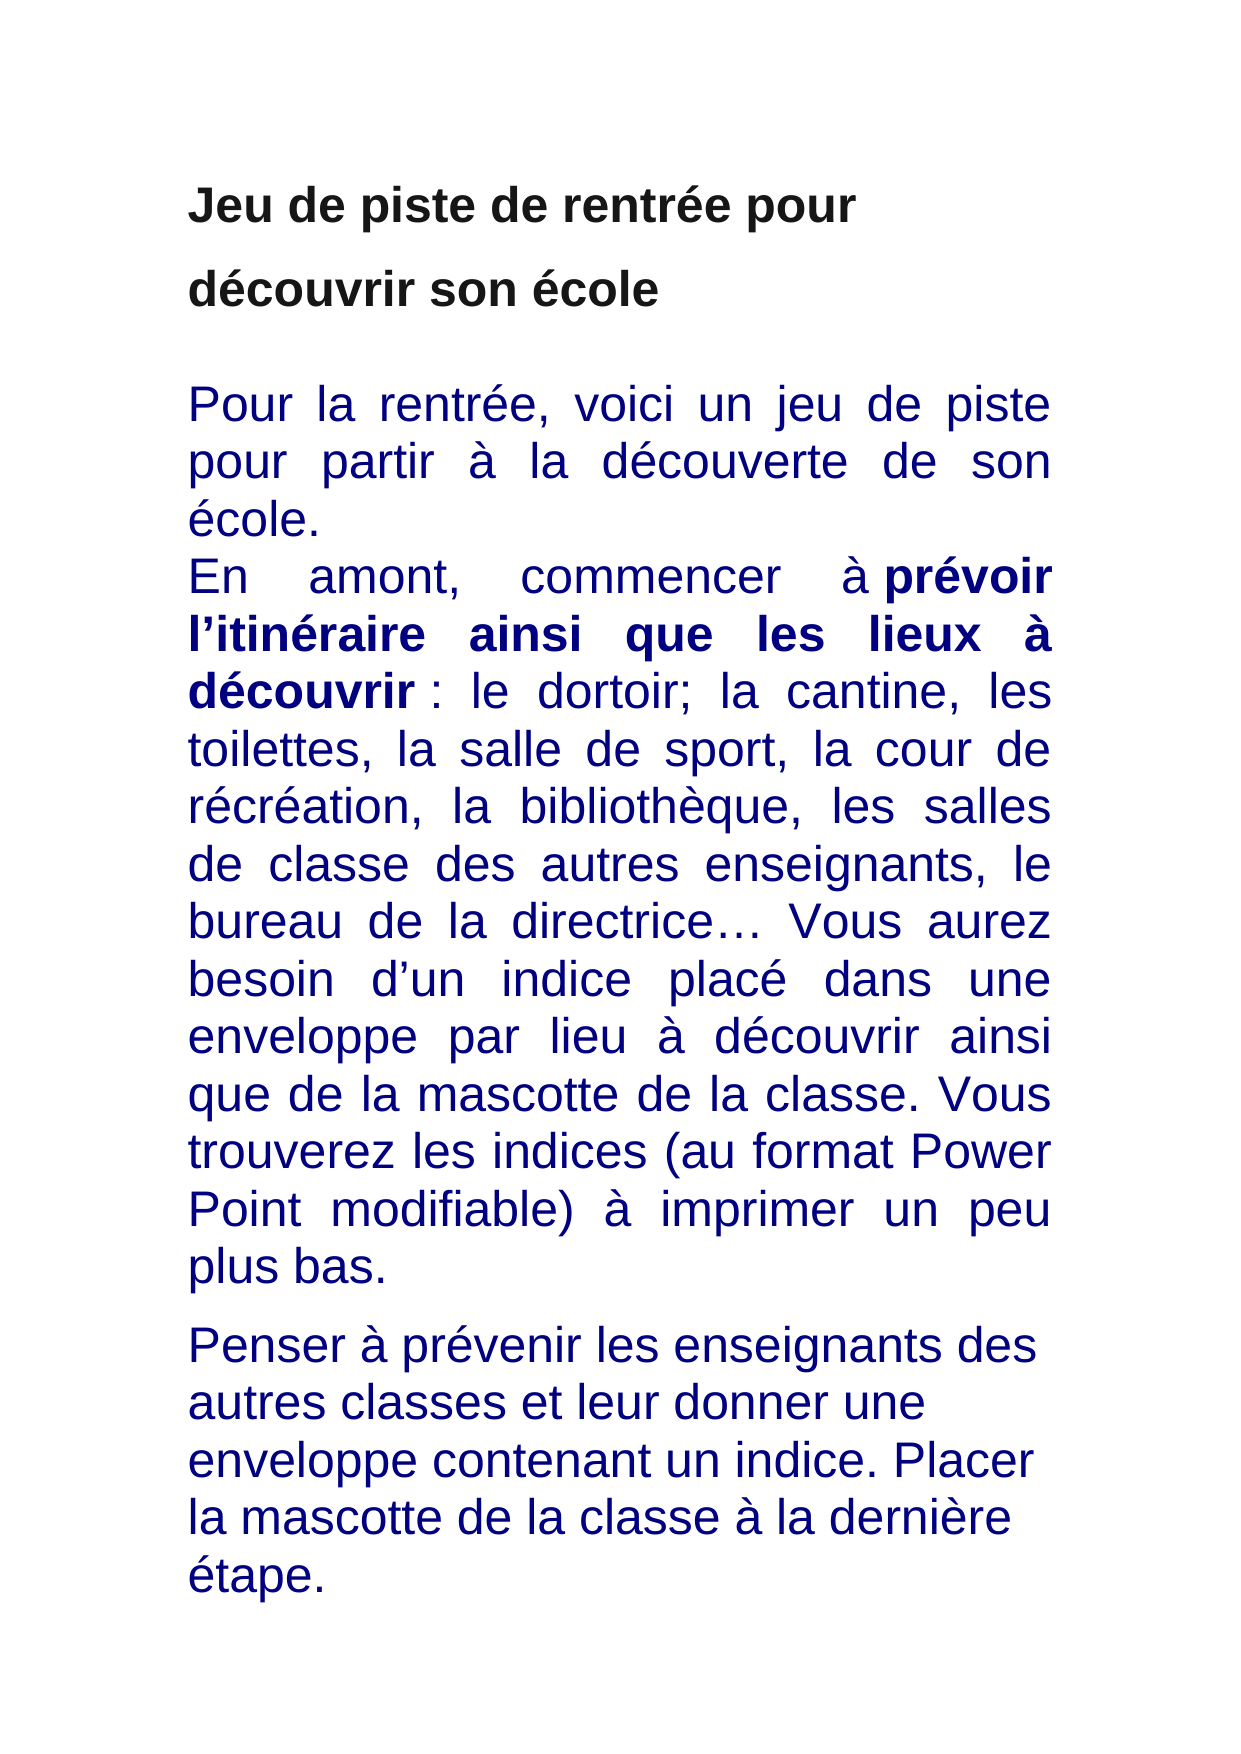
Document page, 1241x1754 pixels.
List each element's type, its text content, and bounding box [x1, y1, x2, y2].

text Jeu de piste de rentrée pour découvrir son école [187, 150, 1053, 317]
text En amont, commencer à prévoir l’itinéraire ainsi que les lieux à découvrir : le dortoir; la cantine, les toilettes, la salle de sport, la cour de récréation, la bibliothèque, les salles de classe des autres enseignants, le bureau de la directrice… Vous aurez besoin d’un indice placé dans une enveloppe par lieu à découvrir ainsi que de la mascotte de la classe. Vous trouverez les indices (au format Power Point modifiable) à imprimer un peu plus bas. [187, 547, 1053, 1294]
text Penser à prévenir les enseignants des autres classes et leur donner une enveloppe contenant un indice. Placer la mascotte de la classe à la dernière étape. [187, 1315, 1053, 1602]
text Pour la rentrée, voici un jeu de piste pour partir à la découverte de son école. [187, 374, 1053, 547]
